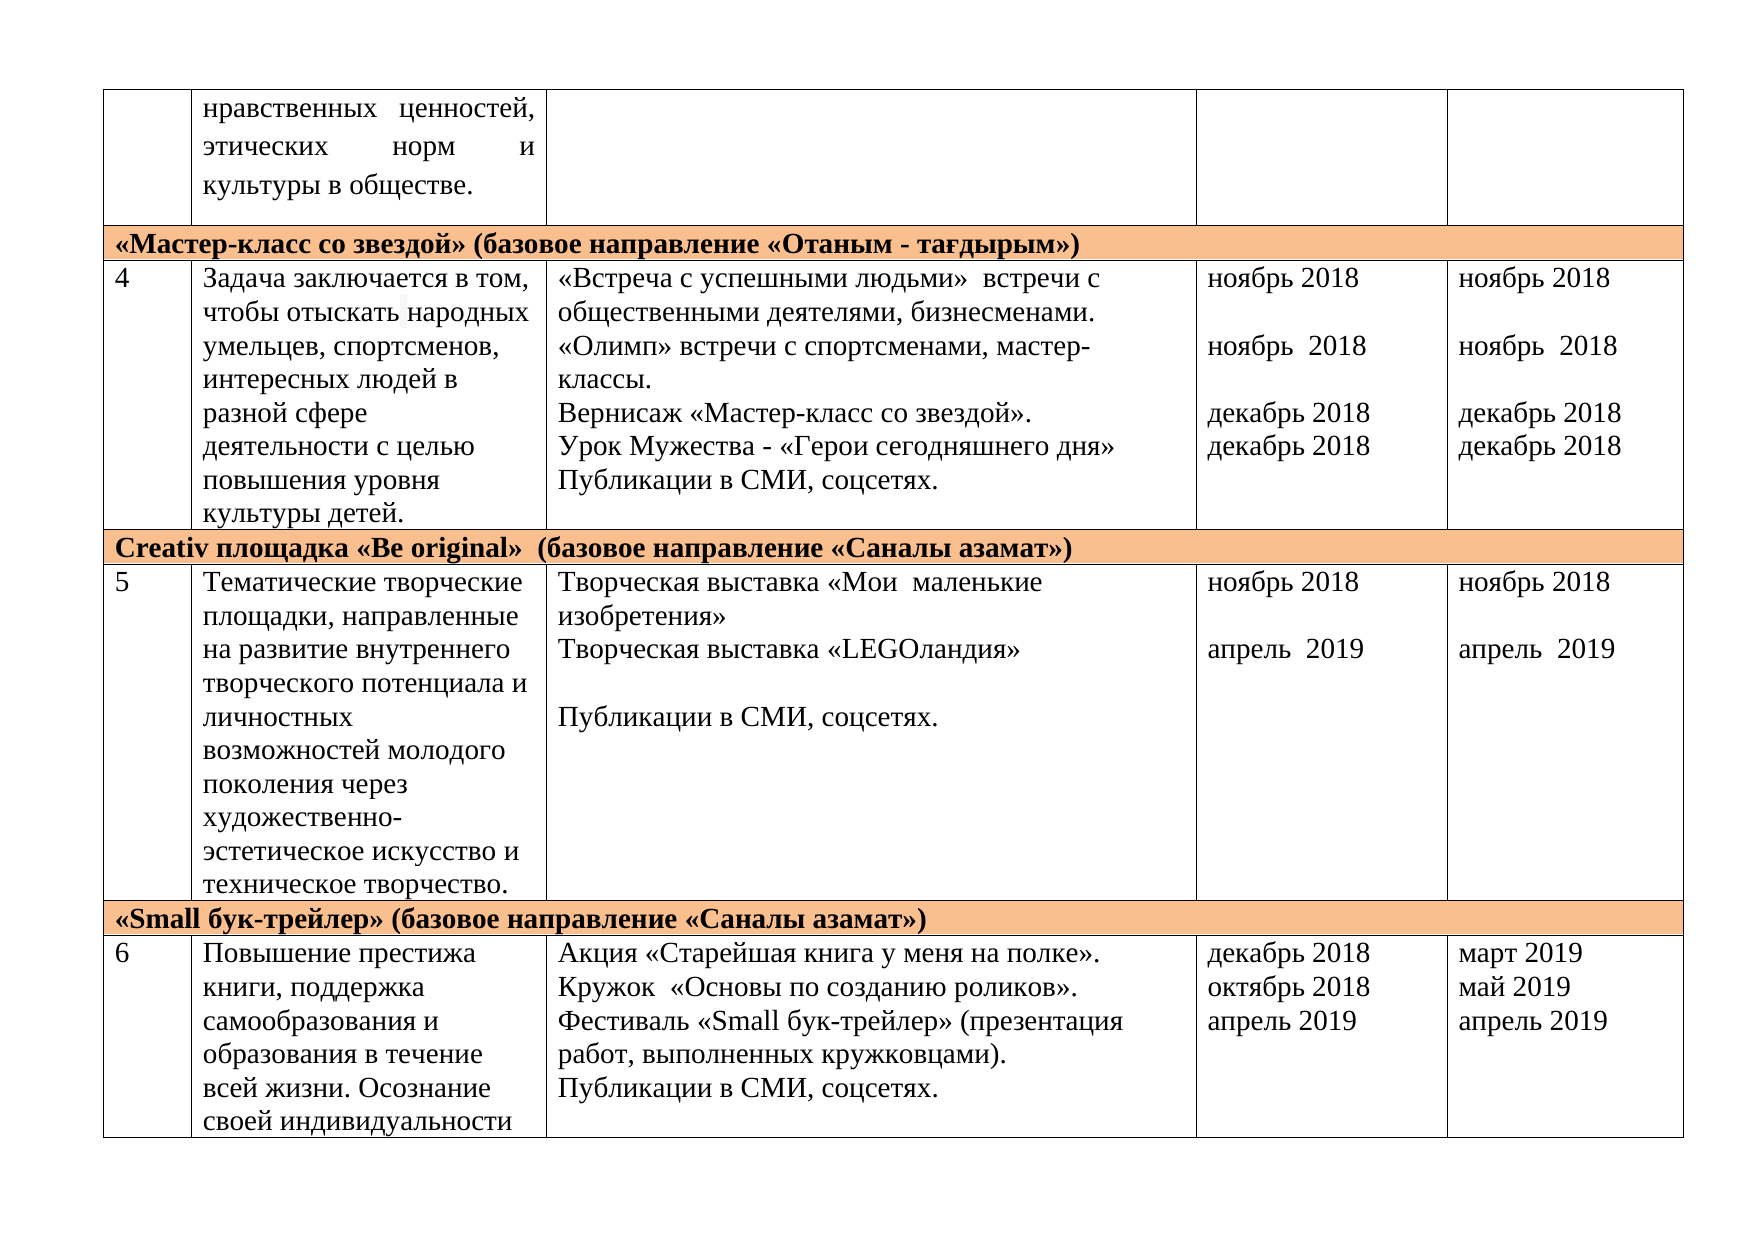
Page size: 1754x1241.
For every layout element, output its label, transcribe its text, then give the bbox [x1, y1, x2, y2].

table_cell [1448, 936, 1683, 1137]
table_cell «Small бук-трейлер» (базовое направление «Саналы азамат») [104, 901, 1683, 934]
table_cell ноябрь 2018 ноябрь 2018 декабрь 2018 декабрь 2018 [1197, 261, 1447, 529]
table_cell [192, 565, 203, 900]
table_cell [1448, 90, 1683, 225]
table_cell 4 [104, 261, 191, 529]
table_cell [192, 936, 546, 1137]
table_cell Творческая выставка «Мои маленькие изобретения» Творческая выставка «LEGOландия» Публикации в СМИ, соцсетях. [547, 565, 1196, 900]
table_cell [547, 936, 1196, 1137]
table_cell «Мастер-класс со звездой» (базовое направление «Отаным - тағдырым») [104, 226, 1683, 259]
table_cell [1197, 90, 1447, 225]
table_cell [1197, 936, 1447, 1137]
table_cell ноябрь 2018 апрель 2019 [1448, 565, 1683, 900]
table_cell ноябрь 2018 ноябрь 2018 декабрь 2018 декабрь 2018 [1448, 261, 1683, 529]
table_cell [192, 90, 546, 225]
table_cell 3 [104, 90, 191, 225]
table_cell 5 [104, 565, 191, 900]
table_cell 6 [104, 936, 191, 1137]
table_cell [547, 90, 1196, 225]
table_cell ноябрь 2018 апрель 2019 [1197, 565, 1447, 900]
table_cell Тематические творческие площадки, направленные на развитие внутреннего творческого потенциала и личностных возможностей молодого поколения через художественно-эстетическое искусство и техническое творчество. [353, 565, 546, 900]
table_cell «Встреча с успешными людьми» встречи с общественными деятелями, бизнесменами. «Олимп» встречи с спортсменами, мастер-классы. Вернисаж «Мастер-класс со звездой». Урок Мужества - «Герои сегодняшнего дня» Публикации в СМИ, соцсетях. [547, 261, 1196, 529]
table_cell Creativ площадка «Be original» (базовое направление «Саналы азамат») [104, 530, 1683, 563]
table_cell Задача заключается в том, чтобы отыскать народных умельцев, спортсменов, интересных людей в разной сфере деятельности с целью повышения уровня культуры детей. [192, 261, 546, 529]
